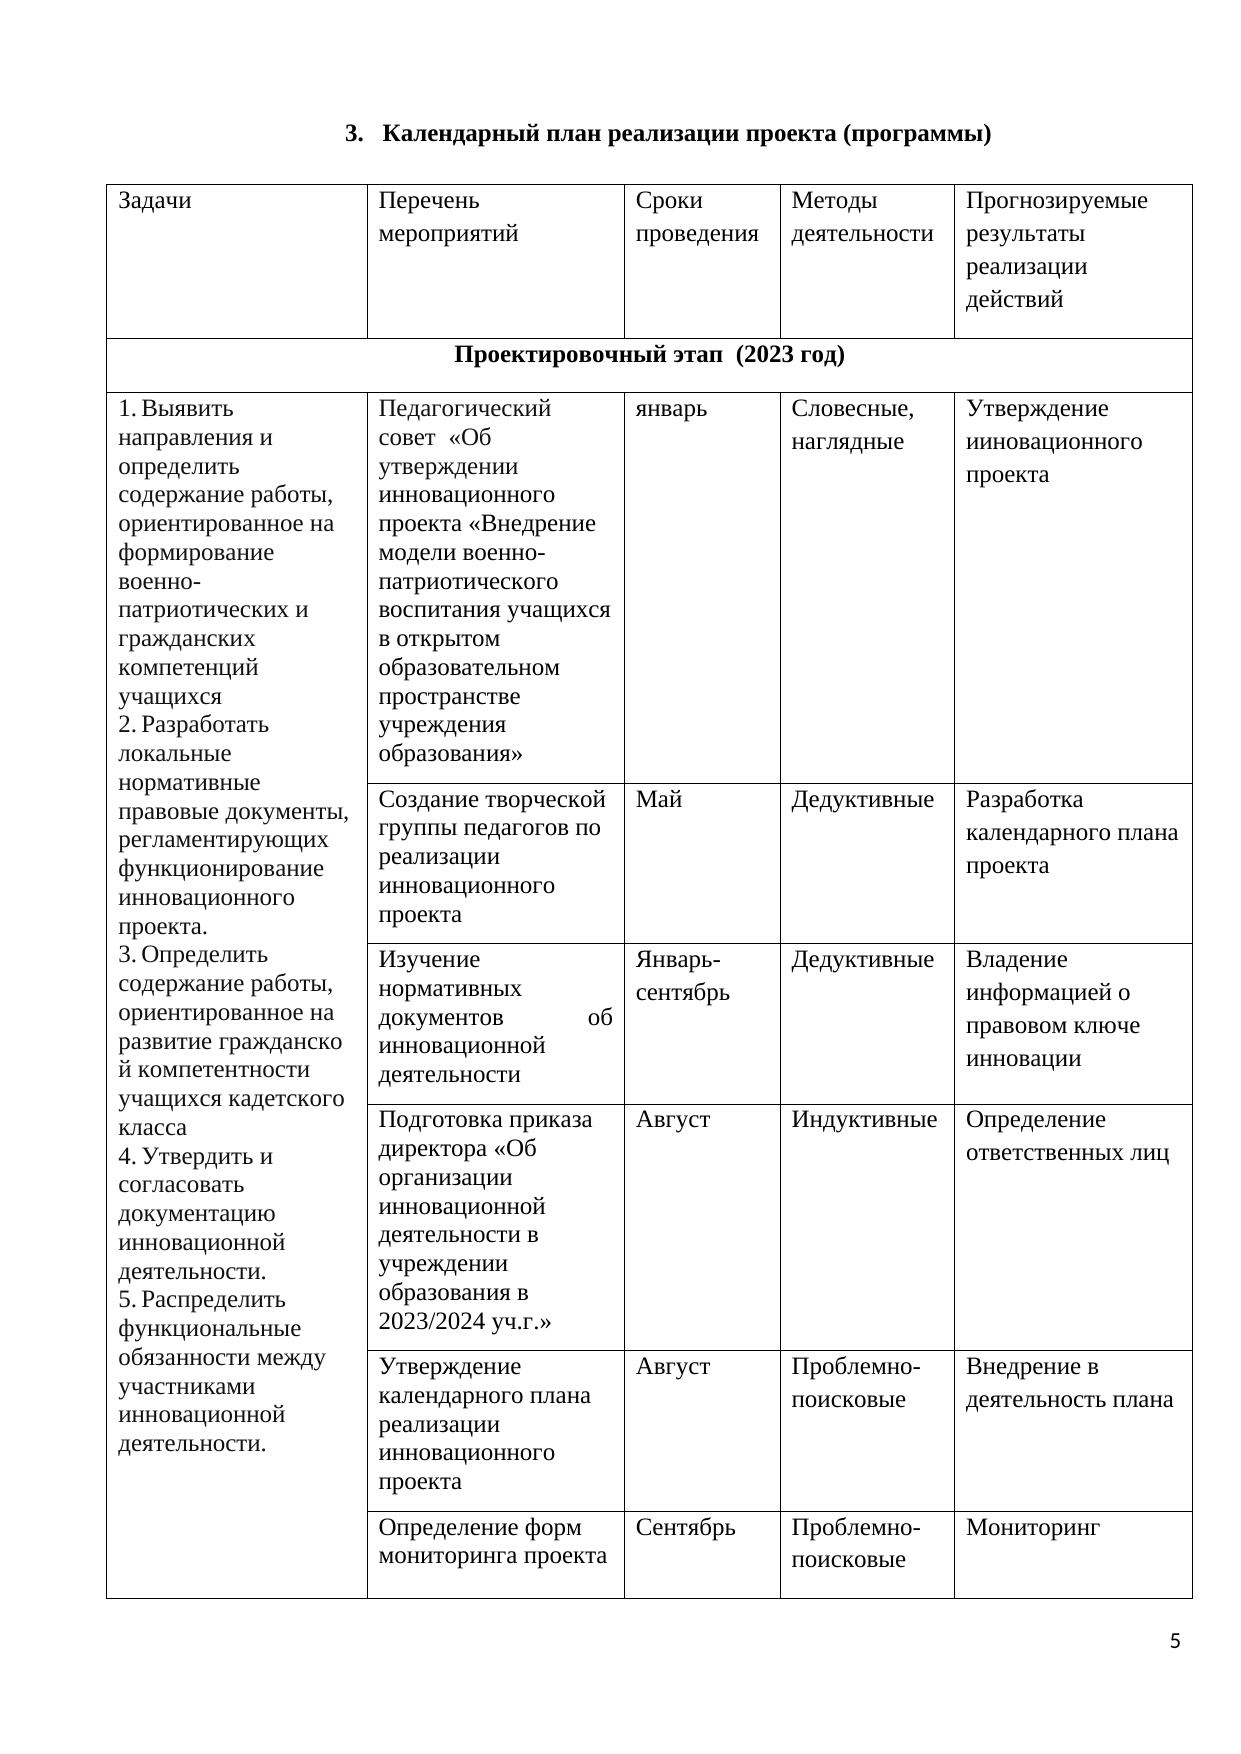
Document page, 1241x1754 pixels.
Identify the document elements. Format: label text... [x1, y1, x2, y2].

table_cell Мониторинг [955, 1512, 1192, 1598]
table_header Методы деятельности [781, 185, 954, 338]
table_cell Индуктивные [781, 1105, 954, 1350]
table_cell Январь-сентябрь [625, 944, 780, 1103]
table_cell Август [625, 1351, 780, 1511]
table_cell Разработка календарного плана проекта [955, 784, 1192, 943]
table_header Задачи [107, 185, 367, 338]
table_cell Дедуктивные [781, 784, 954, 943]
table_cell Утверждение ииновационного проекта [955, 393, 1192, 783]
table_cell январь [625, 393, 780, 783]
table_cell Словесные, наглядные [781, 393, 954, 783]
table_cell Педагогический совет «Об утверждении инновационного проекта «Внедрение модели военно-патриотического воспитания учащихся в открытом образовательном пространстве учреждения образования» [368, 393, 624, 783]
table_cell Определение форм мониторинга проекта [368, 1512, 624, 1598]
table_cell Проблемно-поисковые [781, 1351, 954, 1511]
table_cell Изучение нормативных документов об инновационной деятельности [368, 944, 624, 1103]
table_cell Владение информацией о правовом ключе инновации [955, 944, 1192, 1103]
table_cell Утверждение календарного плана реализации инновационного проекта [368, 1351, 624, 1511]
table_cell Выявить направления и определить содержание работы, ориентированное на формирование военно-патриотических и гражданских компетенций учащихся Разработать локальные нормативные правовые документы, регламентирующих функционирование инновационного проекта. Определить содержание работы, ориентированное на развитие гражданской компетентности учащихся кадетского класса Утвердить и согласовать документацию инновационной деятельности. Распределить функциональные обязанности между участниками инновационной деятельности. [107, 393, 367, 1598]
table_cell Внедрение в деятельность плана [955, 1351, 1192, 1511]
list Календарный план реализации проекта (программы) [156, 118, 1181, 147]
table_cell Проектировочный этап (2023 год) [107, 339, 1192, 392]
table_header Перечень мероприятий [368, 185, 624, 338]
table_header Прогнозируемые результаты реализации действий [955, 185, 1192, 338]
table_cell Подготовка приказа директора «Об организации инновационной деятельности в учреждении образования в 2023/2024 уч.г.» [368, 1105, 624, 1350]
table_cell Проблемно-поисковые [781, 1512, 954, 1598]
table_cell Определение ответственных лиц [955, 1105, 1192, 1350]
table_cell Август [625, 1105, 780, 1350]
table_header Сроки проведения [625, 185, 780, 338]
table_cell Создание творческой группы педагогов по реализации инновационного проекта [368, 784, 624, 943]
table_cell Май [625, 784, 780, 943]
table_cell Сентябрь [625, 1512, 780, 1598]
table_cell Дедуктивные [781, 944, 954, 1103]
